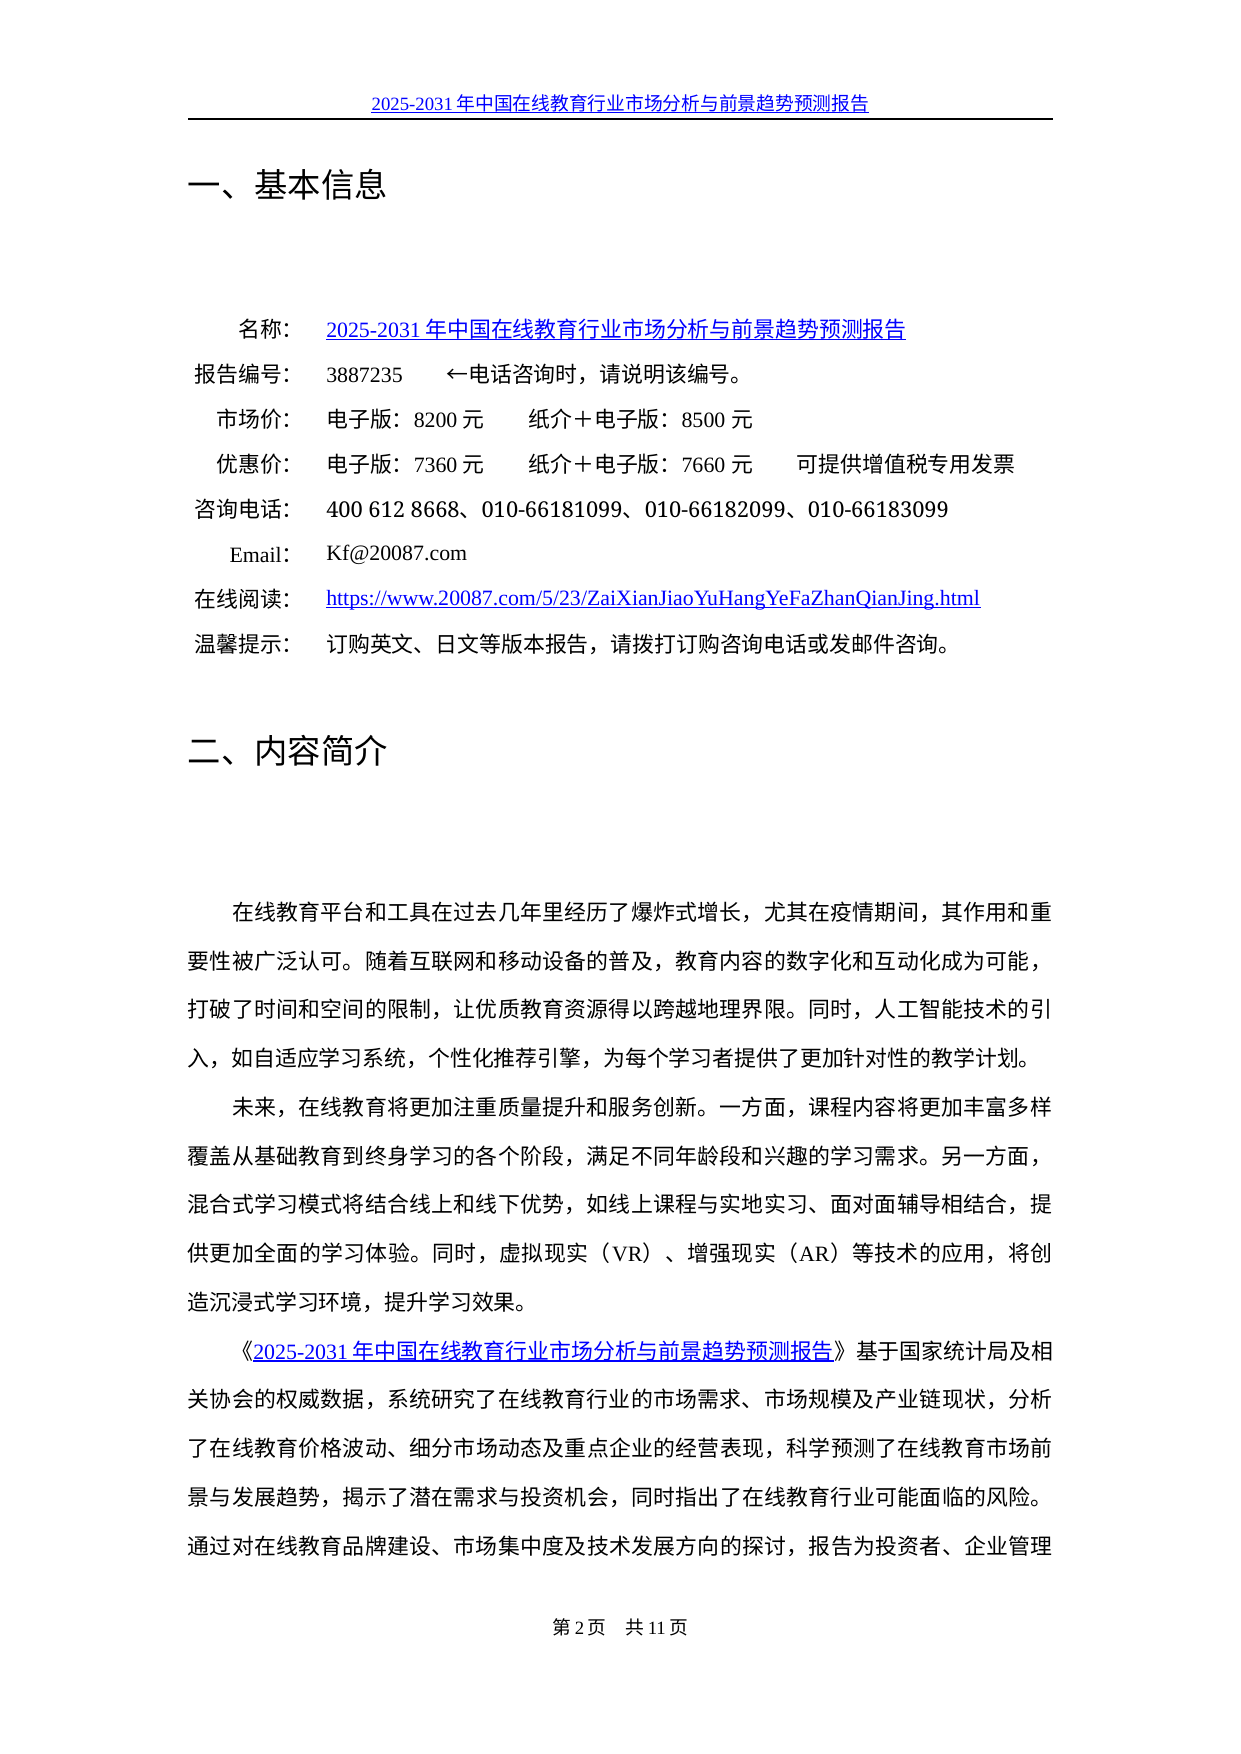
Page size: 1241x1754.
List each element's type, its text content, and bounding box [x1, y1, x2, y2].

table_cell 报告编号： [167, 357, 315, 402]
table_cell 400 612 8668、010-66181099、010-66182099、010-66183099 [315, 492, 1073, 537]
table_cell 咨询电话： [167, 492, 315, 537]
table_cell 电子版：7360 元 纸介＋电子版：7660 元 可提供增值税专用发票 [315, 447, 1073, 492]
table_cell 优惠价： [167, 447, 315, 492]
table_cell Email： [167, 537, 315, 582]
table_header 2025-2031年中国在线教育行业市场分析与前景趋势预测报告 [315, 312, 1073, 357]
table_cell Kf@20087.com [315, 537, 1073, 582]
table_header 名称： [167, 312, 315, 357]
title 一、基本信息 [187, 150, 1053, 215]
table_cell 电子版：8200 元 纸介＋电子版：8500 元 [315, 402, 1073, 447]
table_cell 温馨提示： [167, 627, 315, 672]
table_cell 在线阅读： [167, 582, 315, 627]
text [187, 894, 1053, 1561]
table_cell 市场价： [167, 402, 315, 447]
table_cell [315, 582, 1073, 627]
table_cell 3887235 ←电话咨询时，请说明该编号。 [315, 357, 1073, 402]
title 二、内容简介 [187, 717, 1053, 782]
table_cell 订购英文、日文等版本报告，请拨打订购咨询电话或发邮件咨询。 [315, 627, 1073, 672]
